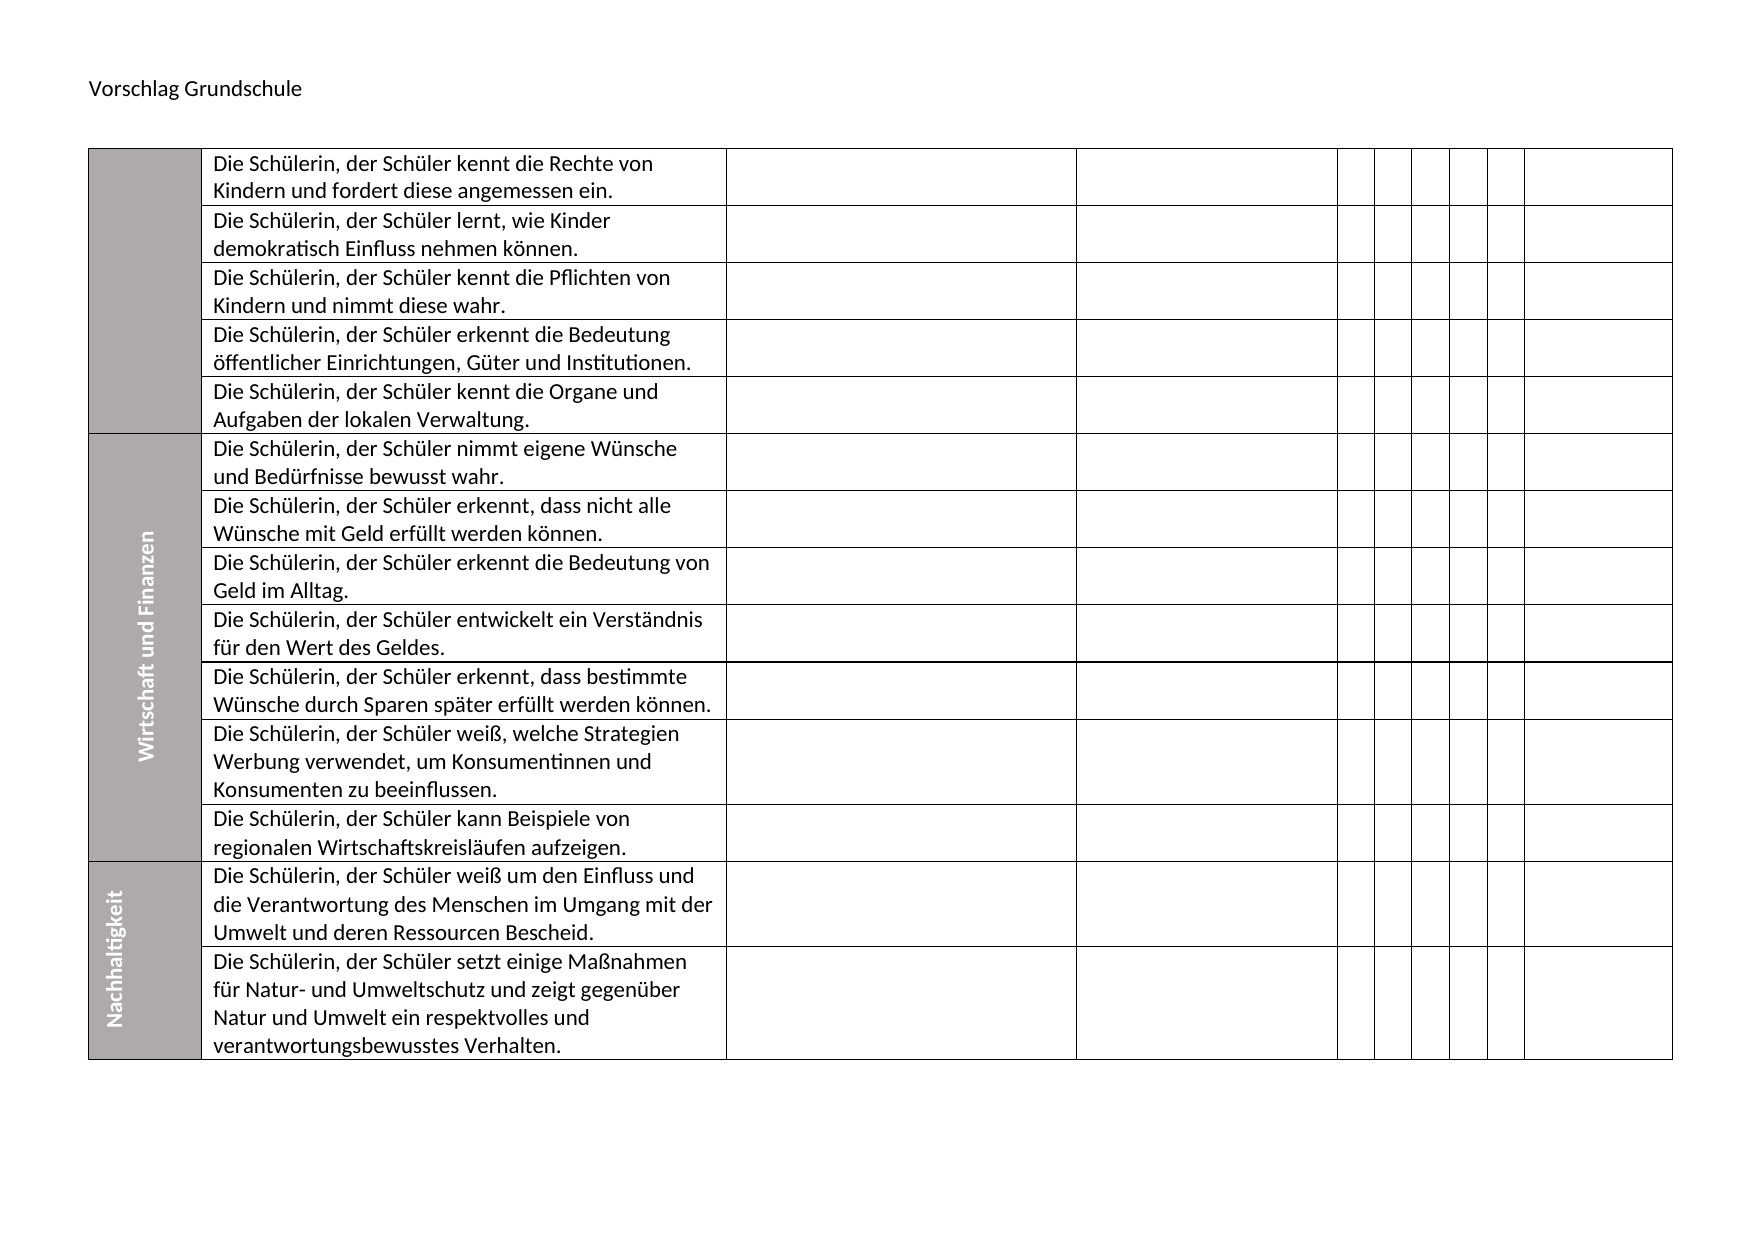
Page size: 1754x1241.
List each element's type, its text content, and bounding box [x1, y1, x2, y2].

table_cell [1077, 548, 1337, 604]
table_cell [1077, 805, 1337, 861]
table_cell Die Schülerin, der Schüler entwickelt ein Verständnis für den Wert des Geldes. [202, 605, 726, 661]
table_cell [1488, 720, 1524, 803]
table_cell Die Schülerin, der Schüler kennt die Pflichten von Kindern und nimmt diese wahr. [202, 263, 726, 319]
table_cell [1450, 720, 1487, 803]
table_cell [1375, 548, 1411, 604]
table_cell [1525, 377, 1672, 433]
table_cell [1077, 862, 1337, 946]
table_cell [1412, 377, 1449, 433]
table_cell [1077, 947, 1337, 1059]
table_cell Die Schülerin, der Schüler erkennt die Bedeutung öffentlicher Einrichtungen, Güter und Institutionen. [202, 320, 726, 376]
table_cell [1525, 605, 1672, 661]
table_cell [1450, 206, 1487, 262]
table_cell [1375, 805, 1411, 861]
table_cell [1525, 947, 1672, 1059]
table_cell Die Schülerin, der Schüler erkennt, dass bestimmte Wünsche durch Sparen später erfüllt werden können. [202, 663, 726, 718]
table_cell [1338, 491, 1374, 547]
table_cell [1375, 206, 1411, 262]
table_cell [1077, 377, 1337, 433]
table_cell [1450, 605, 1487, 661]
table_cell [1338, 548, 1374, 604]
table_cell Die Schülerin, der Schüler erkennt, dass nicht alle Wünsche mit Geld erfüllt werden können. [202, 491, 726, 547]
table_cell [1525, 805, 1672, 861]
table_cell [1412, 320, 1449, 376]
table_cell [1338, 862, 1374, 946]
table_cell [1525, 320, 1672, 376]
table_cell [1077, 149, 1337, 205]
table_cell [1375, 947, 1411, 1059]
table_cell [1525, 149, 1672, 205]
table_cell [1488, 663, 1524, 718]
table_cell [1412, 720, 1449, 803]
table_cell [1488, 320, 1524, 376]
table_cell [1375, 862, 1411, 946]
table_cell [1338, 605, 1374, 661]
table_cell [1450, 947, 1487, 1059]
table_cell [1450, 862, 1487, 946]
table_cell [727, 605, 1076, 661]
table_cell [1375, 263, 1411, 319]
table_cell [727, 263, 1076, 319]
table_cell [1412, 862, 1449, 946]
table_cell [1077, 720, 1337, 803]
table_cell [1488, 605, 1524, 661]
table_cell [727, 149, 1076, 205]
table_cell [1525, 206, 1672, 262]
table_cell [727, 663, 1076, 718]
table_cell [727, 720, 1076, 803]
table_cell [727, 862, 1076, 946]
table_cell [1077, 320, 1337, 376]
table_cell [1338, 663, 1374, 718]
table_cell [727, 947, 1076, 1059]
table_cell [1375, 491, 1411, 547]
table_cell [1450, 548, 1487, 604]
table_cell [1488, 491, 1524, 547]
table_cell [1488, 434, 1524, 490]
table_cell [727, 206, 1076, 262]
table_cell [727, 320, 1076, 376]
table_cell [1525, 862, 1672, 946]
table_cell [1488, 805, 1524, 861]
table_cell [1450, 805, 1487, 861]
table_cell [1525, 663, 1672, 718]
table_cell [727, 548, 1076, 604]
table_cell [1077, 206, 1337, 262]
table_cell [1488, 206, 1524, 262]
table_cell [1450, 491, 1487, 547]
table_cell [1375, 434, 1411, 490]
table_cell Die Schülerin, der Schüler erkennt die Bedeutung von Geld im Alltag. [202, 548, 726, 604]
table_cell [1077, 263, 1337, 319]
table_cell [1077, 491, 1337, 547]
table_cell [1412, 605, 1449, 661]
table_cell [1338, 805, 1374, 861]
table_cell [1412, 947, 1449, 1059]
table_cell Wirtschaft und Finanzen [89, 434, 201, 861]
table_cell [1412, 491, 1449, 547]
table_cell [1488, 377, 1524, 433]
table_cell [1412, 805, 1449, 861]
table_cell Die Schülerin, der Schüler kennt die Organe und Aufgaben der lokalen Verwaltung. [202, 377, 726, 433]
table_cell [1450, 149, 1487, 205]
table_cell [1450, 663, 1487, 718]
table_cell [1525, 720, 1672, 803]
table_cell [1488, 149, 1524, 205]
table_cell [1525, 491, 1672, 547]
table_cell [1450, 320, 1487, 376]
table_cell [1338, 149, 1374, 205]
table_cell [1525, 434, 1672, 490]
table_cell Die Schülerin, der Schüler weiß, welche Strategien Werbung verwendet, um Konsumentinnen und Konsumenten zu beeinflussen. [202, 720, 726, 803]
table_cell [1077, 605, 1337, 661]
table_cell Die Schülerin, der Schüler setzt einige Maßnahmen für Natur- und Umweltschutz und zeigt gegenüber Natur und Umwelt ein respektvolles und verantwortungsbewusstes Verhalten. [202, 947, 726, 1059]
table_cell Die Schülerin, der Schüler kennt die Rechte von Kindern und fordert diese angemessen ein. [202, 149, 726, 205]
table_cell Die Schülerin, der Schüler kann Beispiele von regionalen Wirtschaftskreisläufen aufzeigen. [202, 805, 726, 861]
table_cell [727, 805, 1076, 861]
table_cell [1488, 862, 1524, 946]
table_cell [1338, 263, 1374, 319]
table_cell [1338, 434, 1374, 490]
table_cell [1375, 720, 1411, 803]
table_cell Die Schülerin, der Schüler lernt, wie Kinder demokratisch Einfluss nehmen können. [202, 206, 726, 262]
table_cell [1077, 663, 1337, 718]
table_cell [1375, 149, 1411, 205]
table_cell [727, 434, 1076, 490]
table_cell Die Schülerin, der Schüler weiß um den Einfluss und die Verantwortung des Menschen im Umgang mit der Umwelt und deren Ressourcen Bescheid. [202, 862, 726, 946]
table_cell [1412, 206, 1449, 262]
table_cell [1338, 320, 1374, 376]
table_cell [1525, 263, 1672, 319]
table_cell [1412, 263, 1449, 319]
table_cell [1525, 548, 1672, 604]
table_cell [1338, 377, 1374, 433]
table_cell [1450, 263, 1487, 319]
table_cell [1450, 434, 1487, 490]
table_cell [1375, 320, 1411, 376]
table_cell [1488, 263, 1524, 319]
table_cell [1488, 947, 1524, 1059]
table_cell [1412, 434, 1449, 490]
table_cell [1338, 947, 1374, 1059]
table_cell [727, 377, 1076, 433]
table_cell [1338, 206, 1374, 262]
table_cell Die Schülerin, der Schüler nimmt eigene Wünsche und Bedürfnisse bewusst wahr. [202, 434, 726, 490]
table_cell [1375, 377, 1411, 433]
table_cell Nachhaltigkeit [89, 862, 201, 1059]
table_cell [1338, 720, 1374, 803]
table_cell [1412, 663, 1449, 718]
table_cell [1412, 149, 1449, 205]
table_cell [1412, 548, 1449, 604]
table_cell [1450, 377, 1487, 433]
table_cell [1077, 434, 1337, 490]
table_cell [1375, 605, 1411, 661]
table_cell [1375, 663, 1411, 718]
table_cell [727, 491, 1076, 547]
table_cell [1488, 548, 1524, 604]
